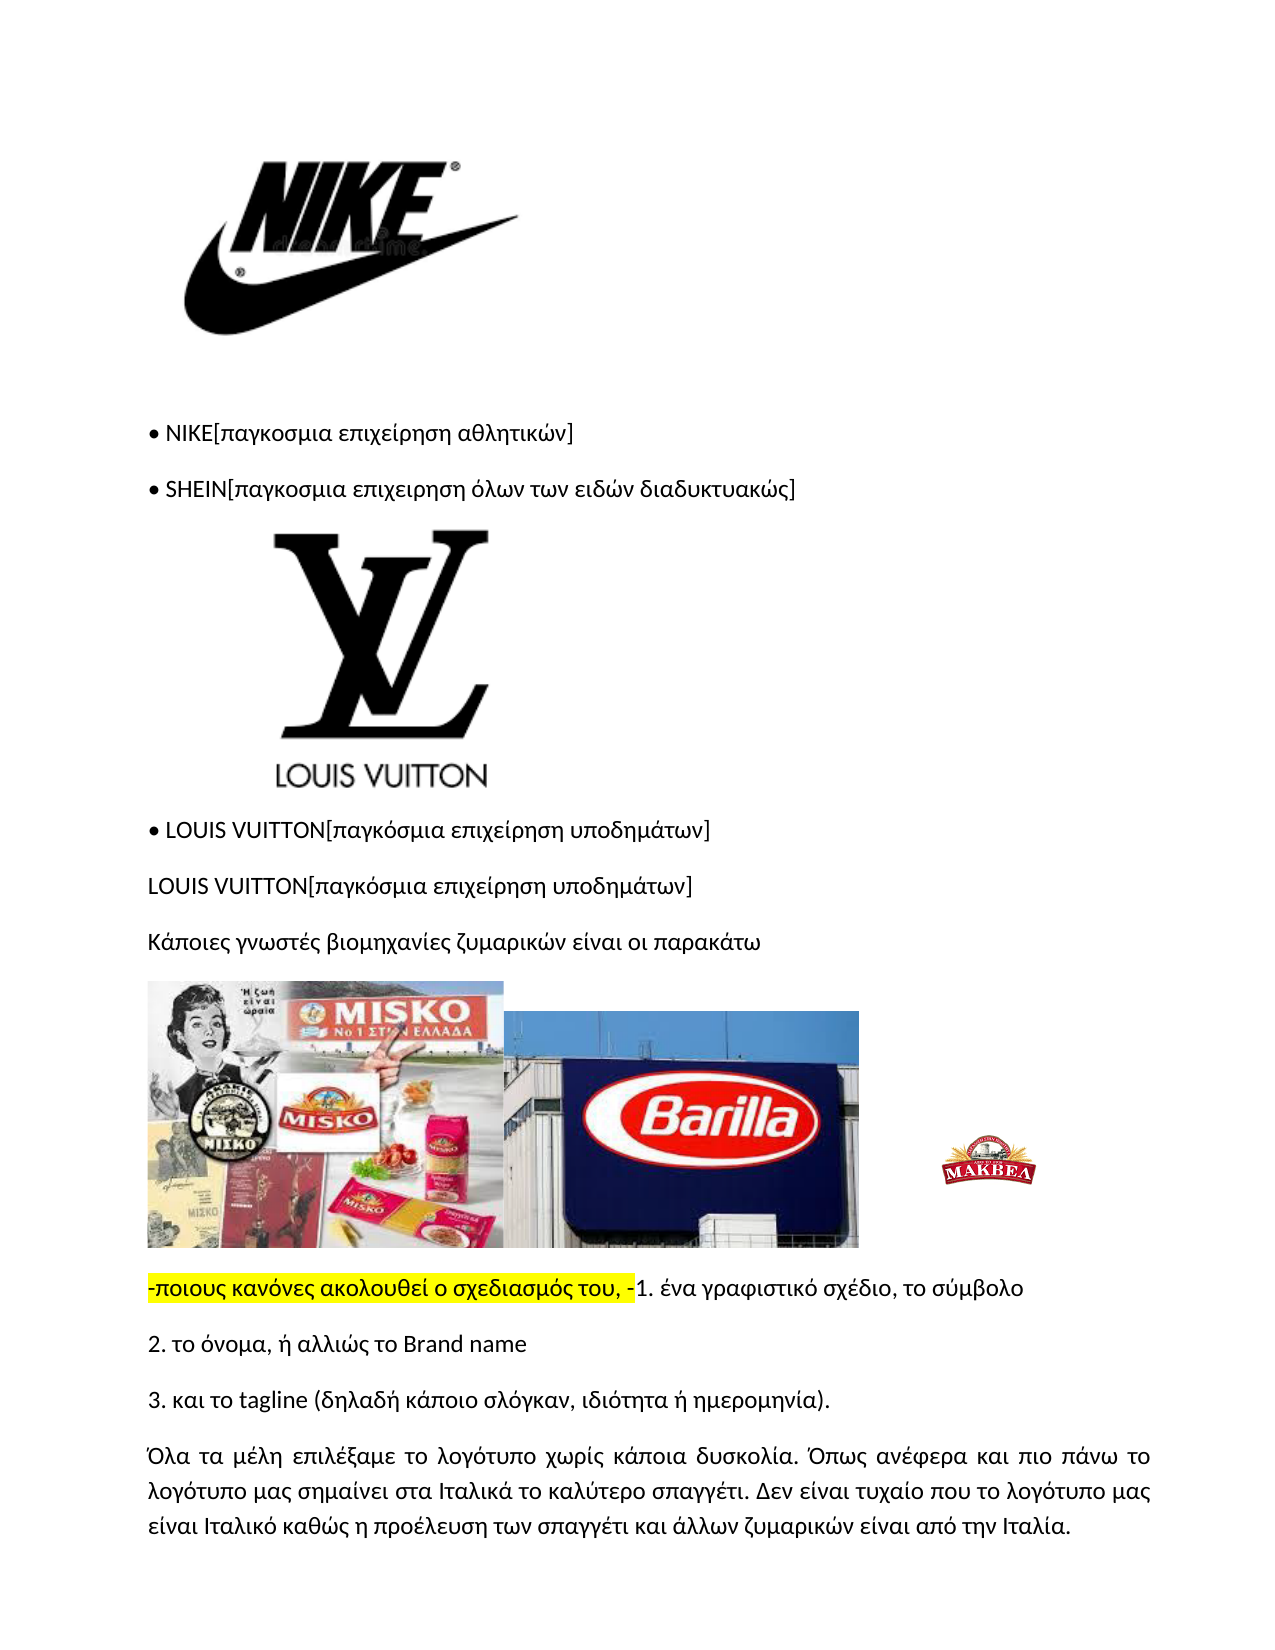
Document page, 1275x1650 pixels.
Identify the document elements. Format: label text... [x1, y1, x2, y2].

text • SHEIN[παγκοσμια επιχειρηση όλων των ειδών διαδυκτυακώς] [148, 473, 1152, 504]
text 3. και το tagline (δηλαδή κάποιο σλόγκαν, ιδιότητα ή ημερομηνία). [148, 1384, 1152, 1414]
text -ποιους κανόνες ακολουθεί ο σχεδιασμός του, -1. ένα γραφιστικό σχέδιο, το σύμβολο [148, 1272, 1152, 1303]
text • LOUIS VUITTON[παγκόσμια επιχείρηση υποδημάτων] [148, 814, 1152, 845]
text Όλα τα μέλη επιλέξαμε το λογότυπο χωρίς κάποια δυσκολία. Όπως ανέφερα και πιο πάνω το λογότυπο μας σημαίνει στα Ιταλικά το καλύτερο σπαγγέτι. Δεν είναι τυχαίο που το λογότυπο μας είναι Ιταλικό καθώς η προέλευση των σπαγγέτι και άλλων ζυμαρικών είναι από την Ιταλία. [148, 1440, 1152, 1540]
text 2. το όνομα, ή αλλιώς το Brand name [148, 1328, 1152, 1359]
text Κάποιες γνωστές βιομηχανίες ζυμαρικών είναι οι παρακάτω [148, 926, 1152, 957]
text LOUIS VUITTON[παγκόσμια επιχείρηση υποδημάτων] [148, 870, 1152, 901]
text • NIKE[παγκοσμια επιχείρηση αθλητικών] [148, 417, 1152, 448]
